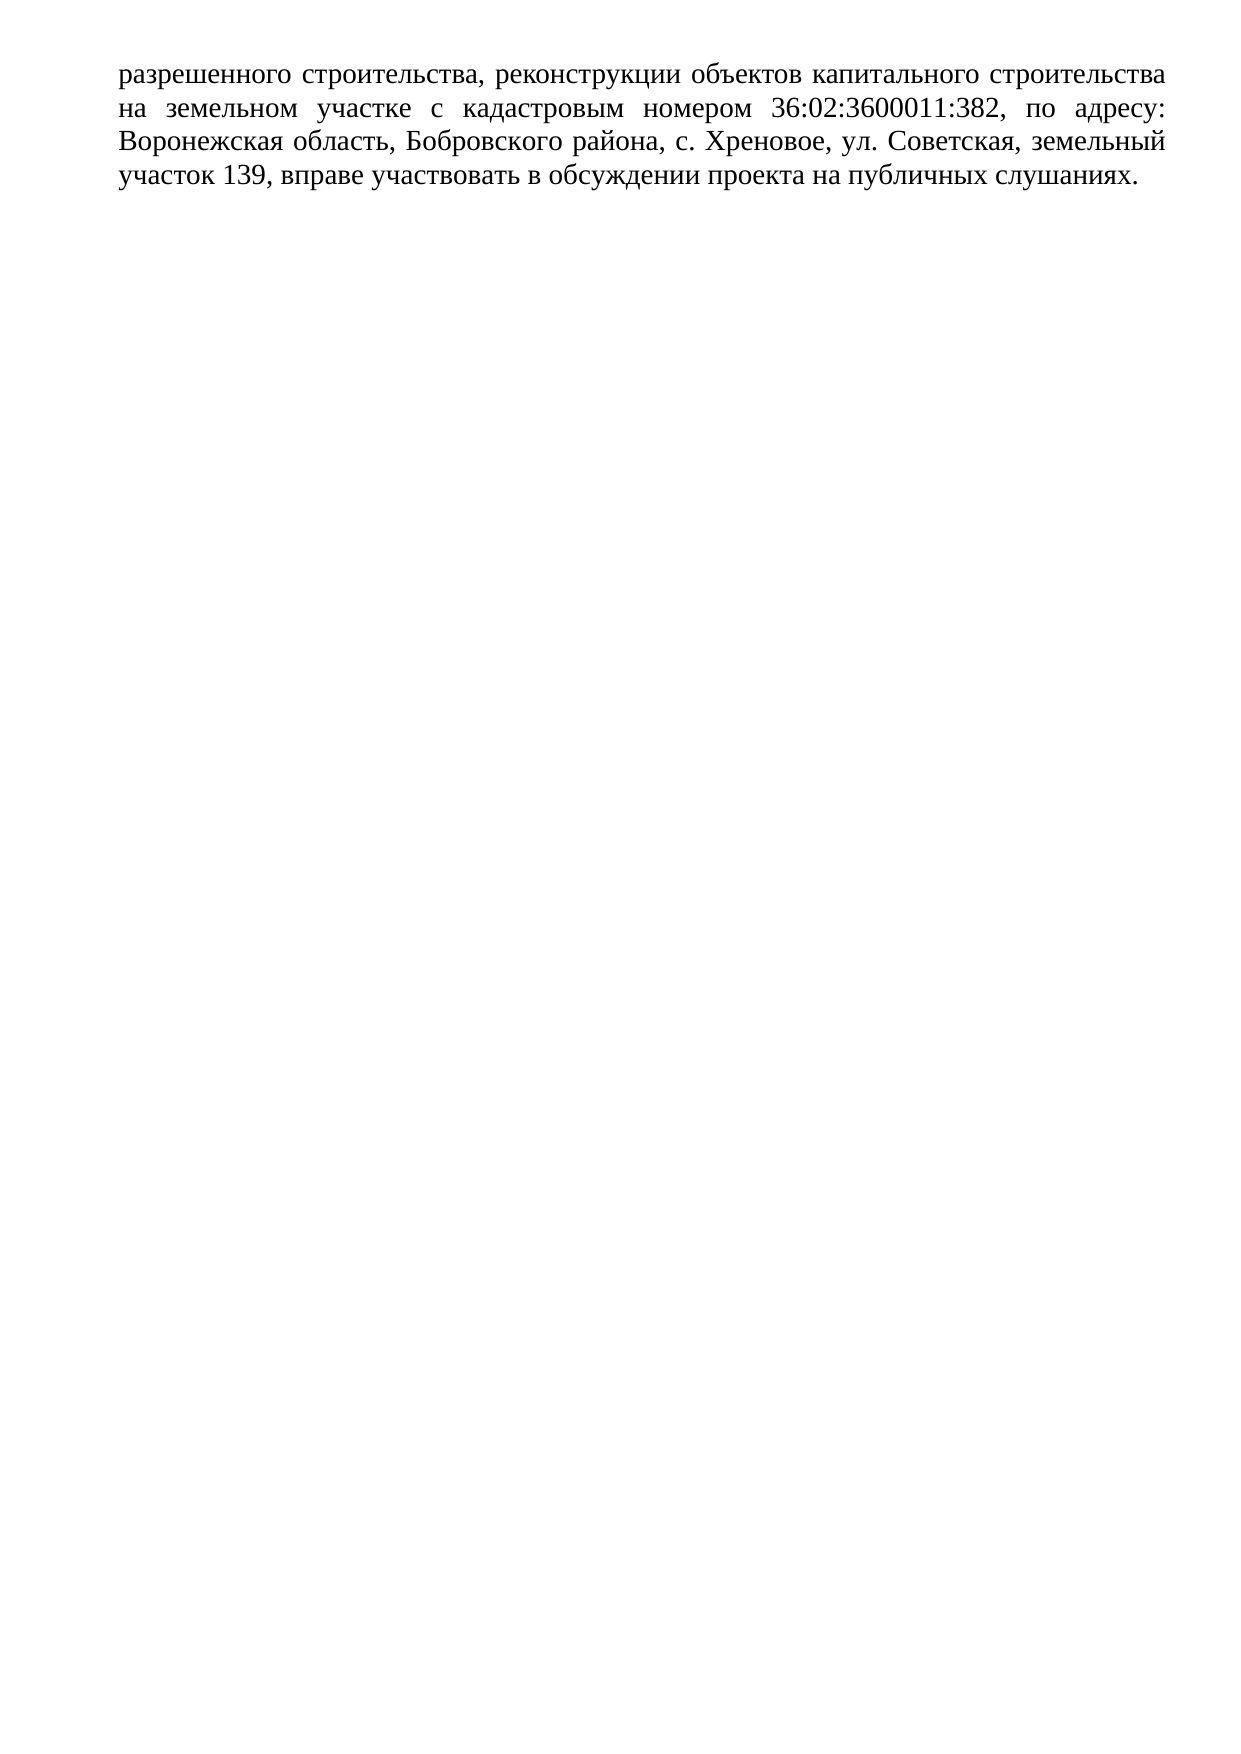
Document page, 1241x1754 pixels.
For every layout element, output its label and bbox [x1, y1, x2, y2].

text [118, 56, 1166, 190]
